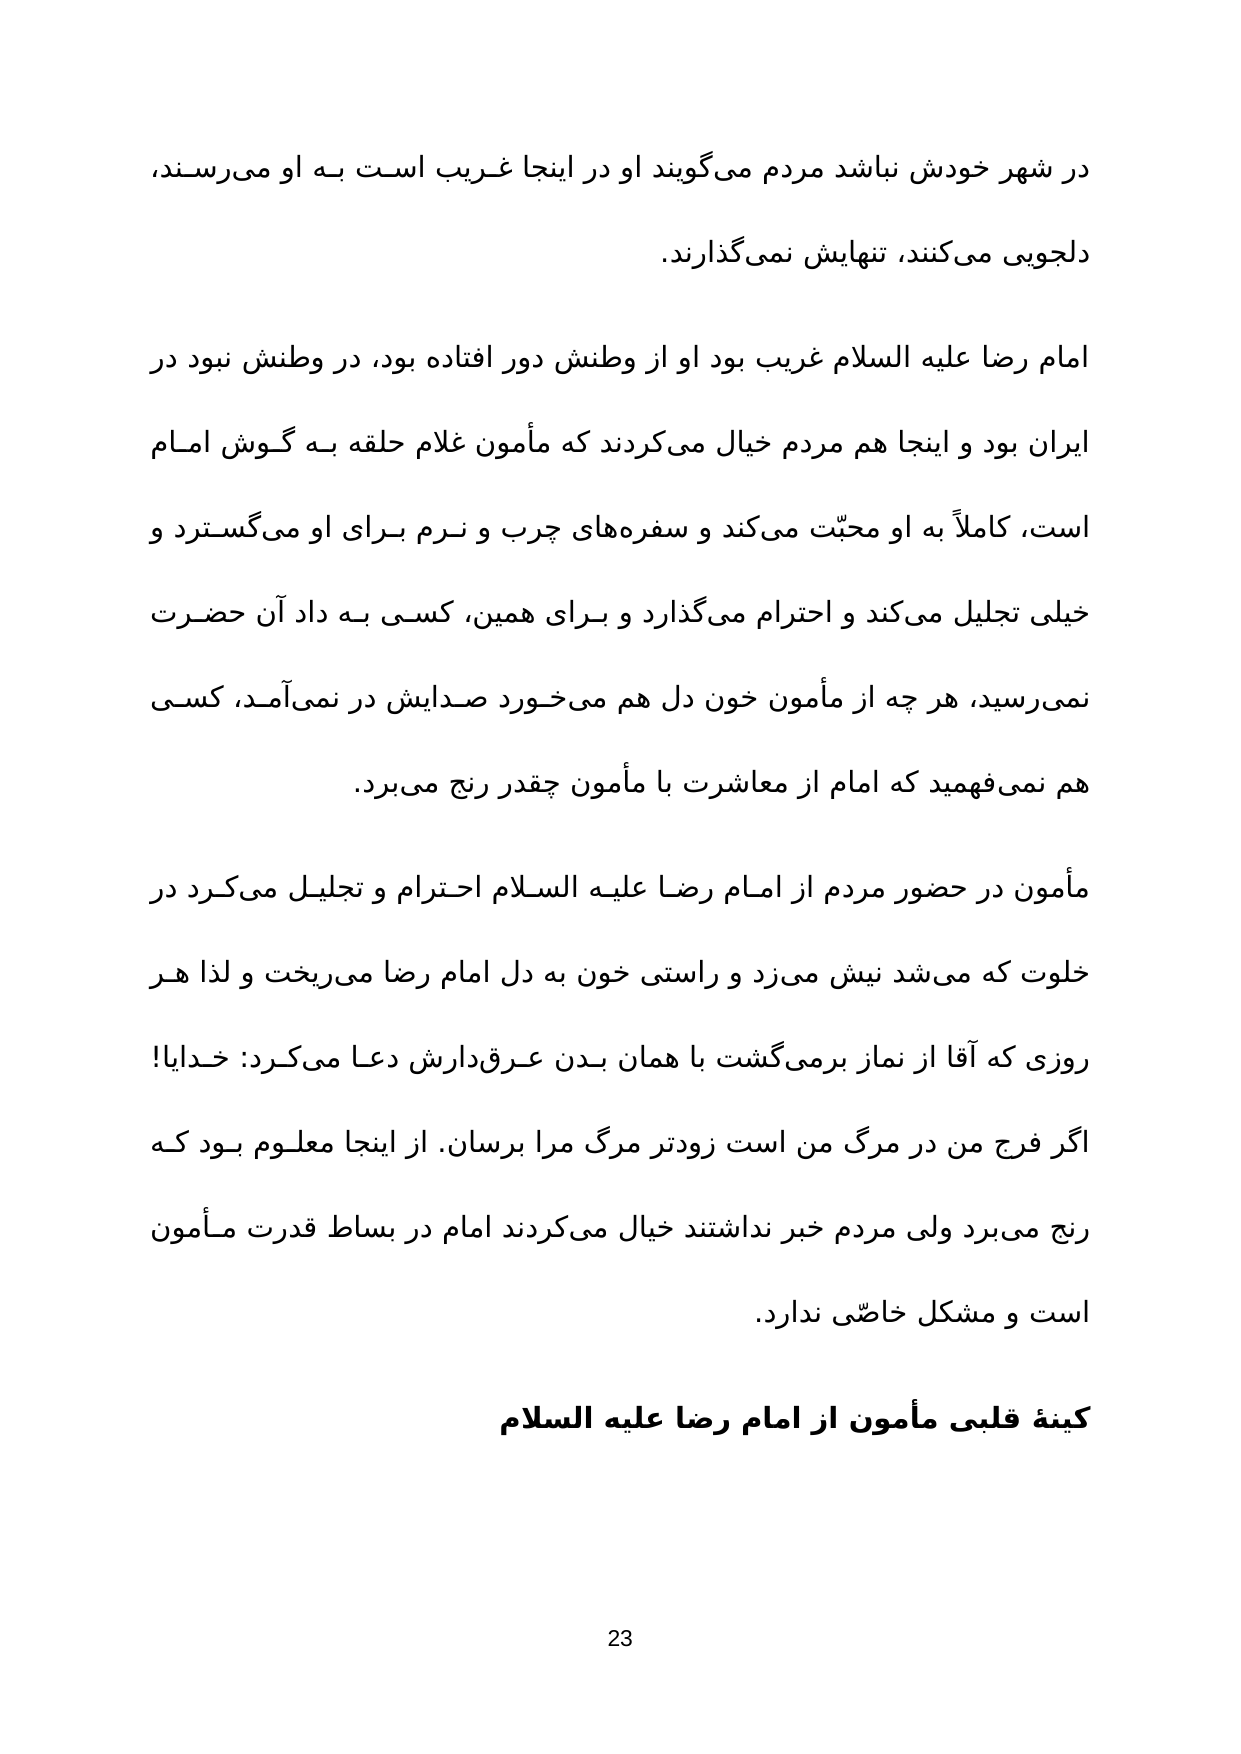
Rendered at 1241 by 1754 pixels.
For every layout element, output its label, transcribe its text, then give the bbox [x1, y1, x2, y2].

text امام رضا علیه السلام غریب بود او از وطنش دور افتاده بود، در وطنش نبود در ایران بود و اینجا هم مردم خیال می‌کردند که مأمون غلام حلقه به گوش امام است، کاملاً به او محبّت می‌کند و سفره‌های چرب و نرم برای او می‌گسترد و خیلی تجلیل می‌کند و احترام می‌گذارد و برای همین، کسی به داد آن حضرت نمی‌رسید، هر چه از مأمون خون دل هم می‌خورد صدایش در نمی‌آمد، کسی هم نمی‌فهمید که امام از معاشرت با مأمون چقدر رنج می‌برد. [150, 341, 1090, 799]
text کینۀ قلبی مأمون از امام رضا علیه السلام [150, 1401, 1090, 1435]
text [150, 150, 1090, 269]
text مأمون در حضور مردم از امام رضا علیه السلام احترام و تجلیل می‌کرد در خلوت که می‌شد نیش می‌زد و راستی خون به دل امام رضا می‌ریخت و لذا هر روزی که آقا از نماز برمی‌گشت با همان بدن عرق‌دارش دعا می‌کرد: خدایا! اگر فرج من در مرگ من است زودتر مرگ مرا برسان. از اینجا معلوم بود که رنج می‌برد ولی مردم خبر نداشتند خیال می‌کردند امام در بساط قدرت مأمون است و مشکل خاصّی ندارد. [150, 871, 1090, 1329]
